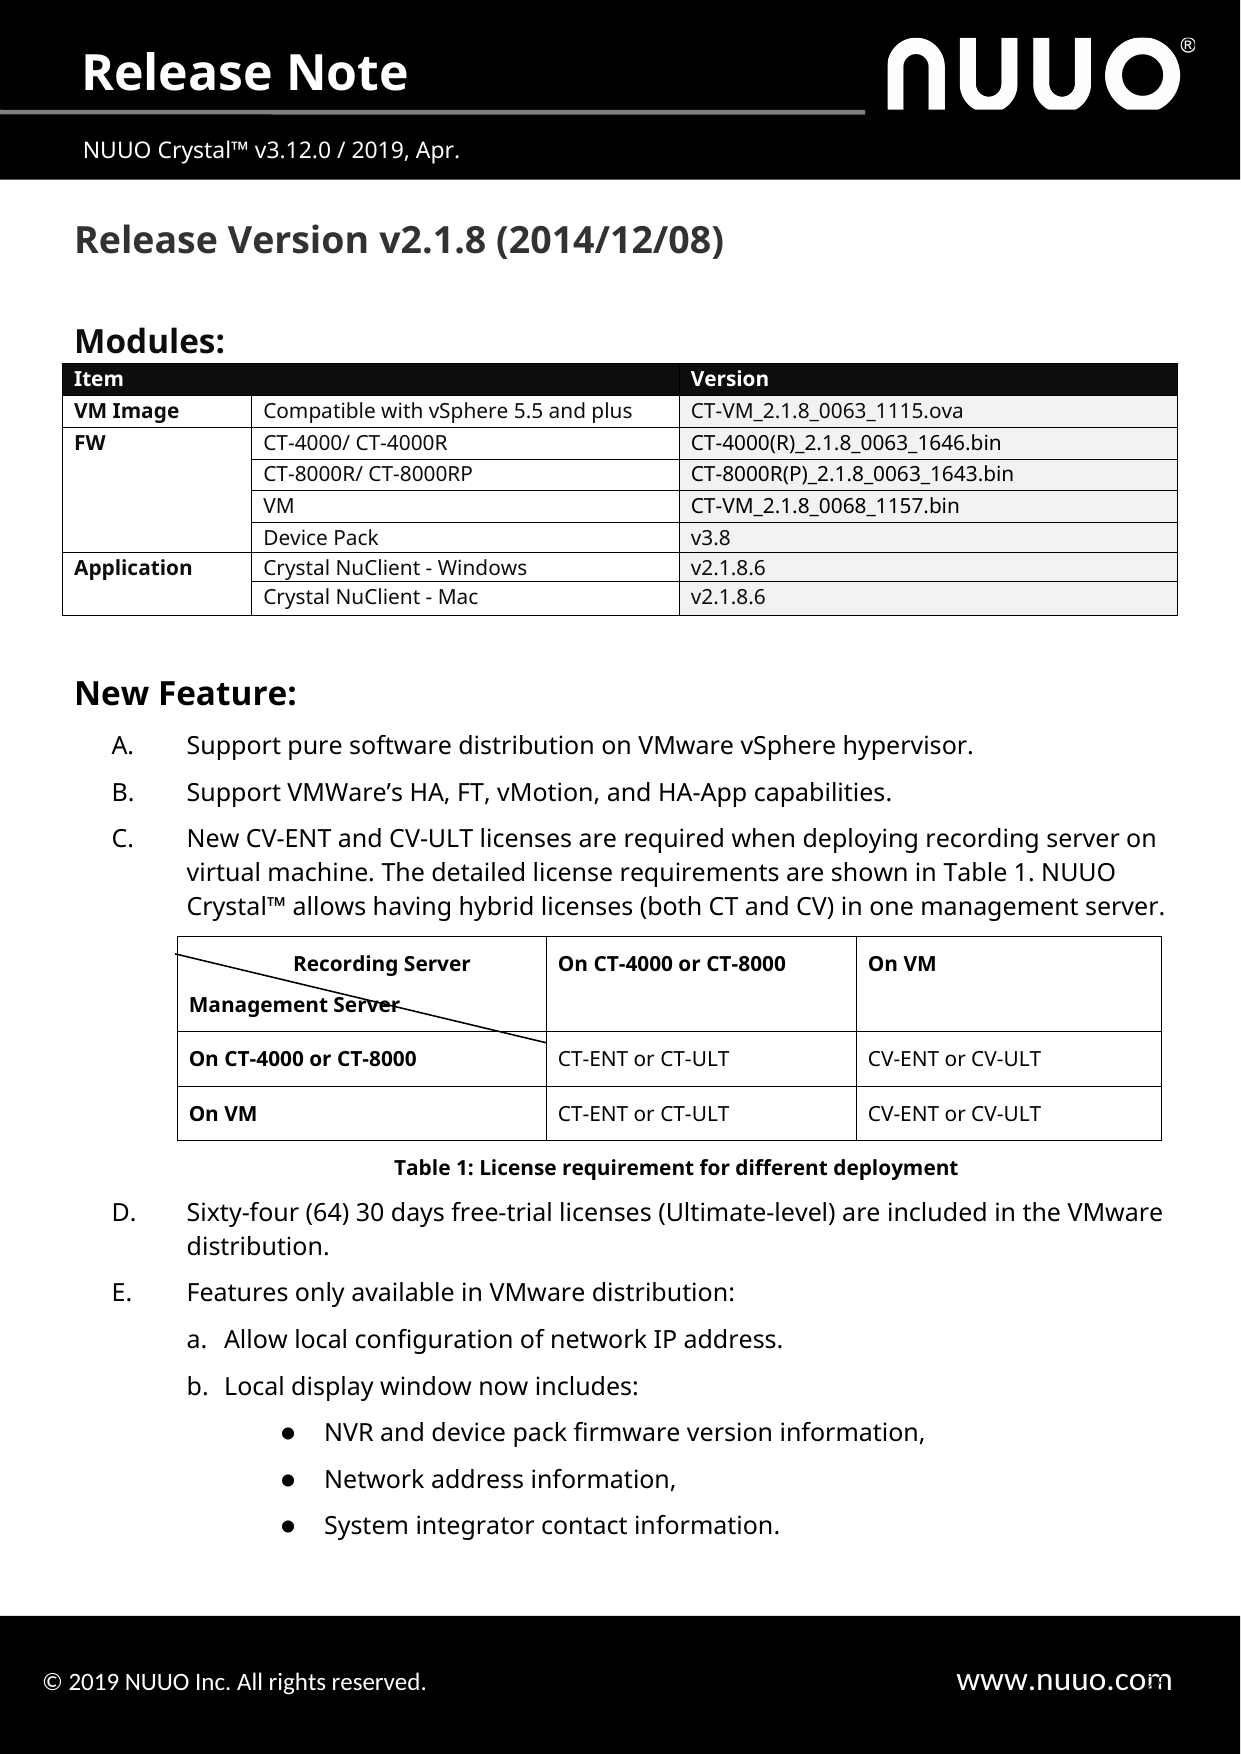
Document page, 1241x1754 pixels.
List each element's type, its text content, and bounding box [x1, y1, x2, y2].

list System integrator contact information. [280, 1508, 1166, 1542]
table_cell CV-ENT or CV-ULT [857, 1087, 1161, 1140]
table_cell On VM [178, 1087, 546, 1140]
list Network address information, [280, 1461, 1166, 1495]
table_cell Crystal NuClient - Mac [252, 582, 679, 615]
table_cell CV-ENT or CV-ULT [857, 1032, 1161, 1086]
list Sixty-four (64) 30 days free-trial licenses (Ultimate-level) are included in the VMware distribution. [111, 1194, 1166, 1263]
picture [887, 37, 1196, 110]
table_cell FW [63, 428, 251, 552]
table_header On VM [857, 937, 1161, 1031]
table_cell CT-VM_2.1.8_0063_1115.ova [680, 396, 1177, 427]
table_cell CT-8000R(P)_2.1.8_0063_1643.bin [680, 460, 1177, 490]
table_header Version [680, 364, 1177, 395]
table_cell CT-4000(R)_2.1.8_0063_1646.bin [680, 428, 1177, 458]
list NVR and device pack firmware version information, [280, 1415, 1166, 1449]
table_cell Compatible with vSphere 5.5 and plus [252, 396, 679, 427]
table_cell v2.1.8.6 [680, 553, 1177, 581]
table_cell Device Pack [252, 523, 679, 552]
table_cell CT-4000/ CT-4000R [252, 428, 679, 458]
table_cell VM Image [63, 396, 251, 427]
table_header On CT-4000 or CT-8000 [547, 937, 856, 1031]
table_cell CT-8000R/ CT-8000RP [252, 460, 679, 490]
list Allow local configuration of network IP address. [186, 1322, 1166, 1356]
list Support pure software distribution on VMware vSphere hypervisor. [111, 728, 1166, 762]
list New CV-ENT and CV-ULT licenses are required when deploying recording server on virtual machine. The detailed license requirements are shown in Table 1. NUUO Crystal™ allows having hybrid licenses (both CT and CV) in one management server. [111, 821, 1166, 923]
list Features only available in VMware distribution: [111, 1275, 1166, 1309]
table_header Recording Server Management Server [178, 937, 546, 1031]
text Release Version v2.1.8 (2014/12/08) [74, 213, 1166, 264]
table_cell CT-ENT or CT-ULT [547, 1087, 856, 1140]
table_cell v3.8 [680, 523, 1177, 552]
table_cell CT-ENT or CT-ULT [547, 1032, 856, 1086]
table_cell CT-VM_2.1.8_0068_1157.bin [680, 491, 1177, 522]
table_cell VM [252, 491, 679, 522]
text Modules: [74, 318, 1166, 363]
list Support VMWare’s HA, FT, vMotion, and HA-App capabilities. [111, 774, 1166, 808]
text New Feature: [74, 670, 1166, 715]
table_cell Application [63, 553, 251, 615]
table_header Item [63, 364, 679, 395]
text Table 1: License requirement for different deployment [186, 1153, 1166, 1182]
list Local display window now includes: [186, 1368, 1166, 1402]
table_cell v2.1.8.6 [680, 582, 1177, 615]
table_cell On CT-4000 or CT-8000 [178, 1032, 546, 1086]
table_cell Crystal NuClient - Windows [252, 553, 679, 581]
